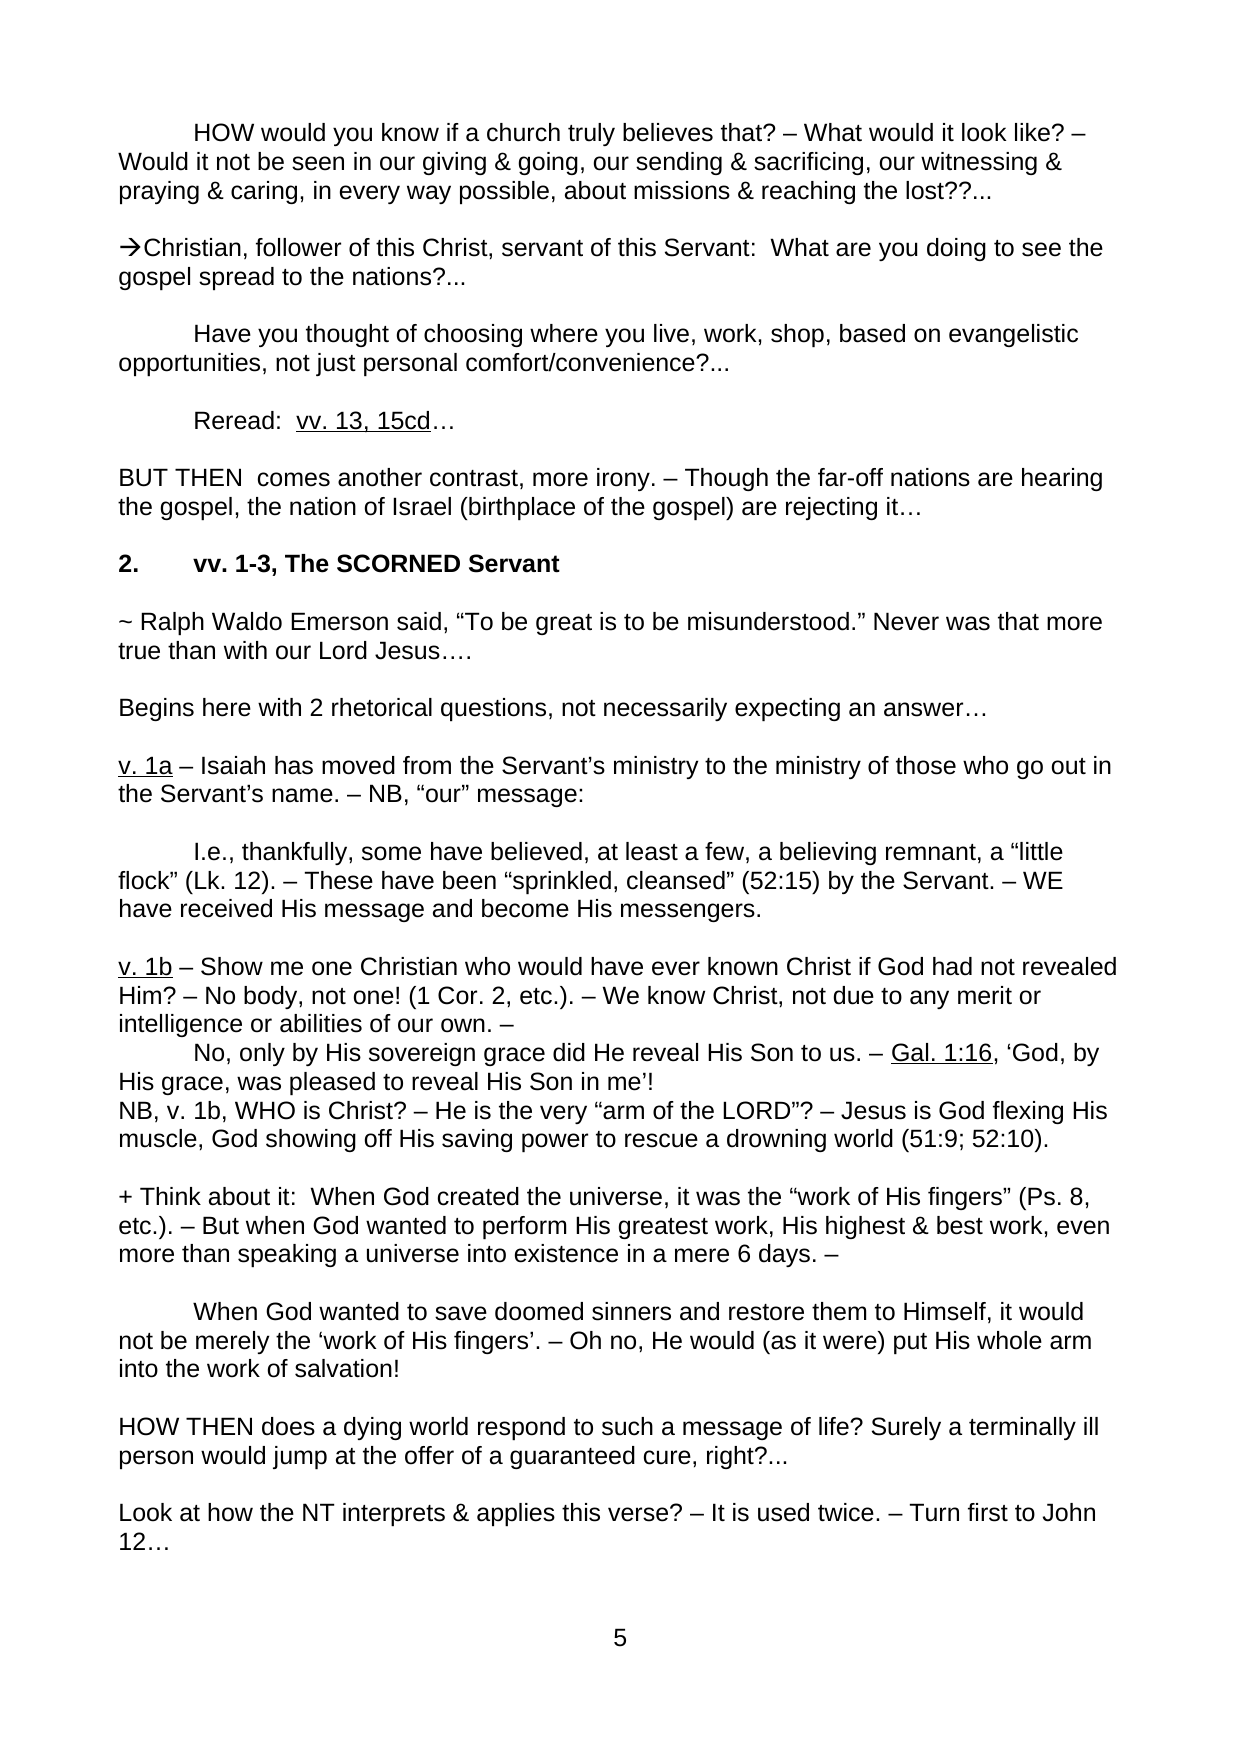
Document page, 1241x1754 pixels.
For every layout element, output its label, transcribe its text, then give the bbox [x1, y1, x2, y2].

text NB, v. 1b, WHO is Christ? – He is the very “arm of the LORD”? – Jesus is God flexing His muscle, God showing off His saving power to rescue a drowning world (51:9; 52:10). [118, 1096, 1122, 1153]
text + Think about it: When God created the universe, it was the “work of His fingers” (Ps. 8, etc.). – But when God wanted to perform His greatest work, His highest & best work, even more than speaking a universe into existence in a mere 6 days. – [118, 1182, 1122, 1268]
text Reread: vv. 13, 15cd… [118, 406, 1122, 434]
text v. 1a – Isaiah has moved from the Servant’s ministry to the ministry of those who go out in the Servant’s name. – NB, “our” message: [118, 751, 1122, 808]
text Christian, follower of this Christ, servant of this Servant: What are you doing to see the gospel spread to the nations?... [118, 233, 1122, 291]
text HOW would you know if a church truly believes that? – What would it look like? – Would it not be seen in our giving & going, our sending & sacrificing, our witnessing & praying & caring, in every way possible, about missions & reaching the lost??... [118, 118, 1122, 204]
text v. 1b – Show me one Christian who would have ever known Christ if God had not revealed Him? – No body, not one! (1 Cor. 2, etc.). – We know Christ, not due to any merit or intelligence or abilities of our own. – [118, 952, 1122, 1038]
text I.e., thankfully, some have believed, at least a few, a believing remnant, a “little flock” (Lk. 12). – These have been “sprinkled, cleansed” (52:15) by the Servant. – WE have received His message and become His messengers. [118, 837, 1122, 923]
text When God wanted to save doomed sinners and restore them to Himself, it would not be merely the ‘work of His fingers’. – Oh no, He would (as it were) put His whole arm into the work of salvation! [118, 1297, 1122, 1383]
text No, only by His sovereign grace did He reveal His Son to us. – Gal. 1:16, ‘God, by His grace, was pleased to reveal His Son in me’! [118, 1038, 1122, 1096]
text ~ Ralph Waldo Emerson said, “To be great is to be misunderstood.” Never was that more true than with our Lord Jesus…. [118, 607, 1122, 664]
text Begins here with 2 rhetorical questions, not necessarily expecting an answer… [118, 693, 1122, 722]
text Have you thought of choosing where you live, work, shop, based on evangelistic opportunities, not just personal comfort/convenience?... [118, 319, 1122, 377]
text 2. vv. 1-3, The SCORNED Servant [118, 549, 1122, 578]
text HOW THEN does a dying world respond to such a message of life? Surely a terminally ill person would jump at the offer of a guaranteed cure, right?... [118, 1412, 1122, 1469]
text Look at how the NT interprets & applies this verse? – It is used twice. – Turn first to John 12… [118, 1498, 1122, 1556]
text BUT THEN comes another contrast, more irony. – Though the far-off nations are hearing the gospel, the nation of Israel (birthplace of the gospel) are rejecting it… [118, 463, 1122, 521]
